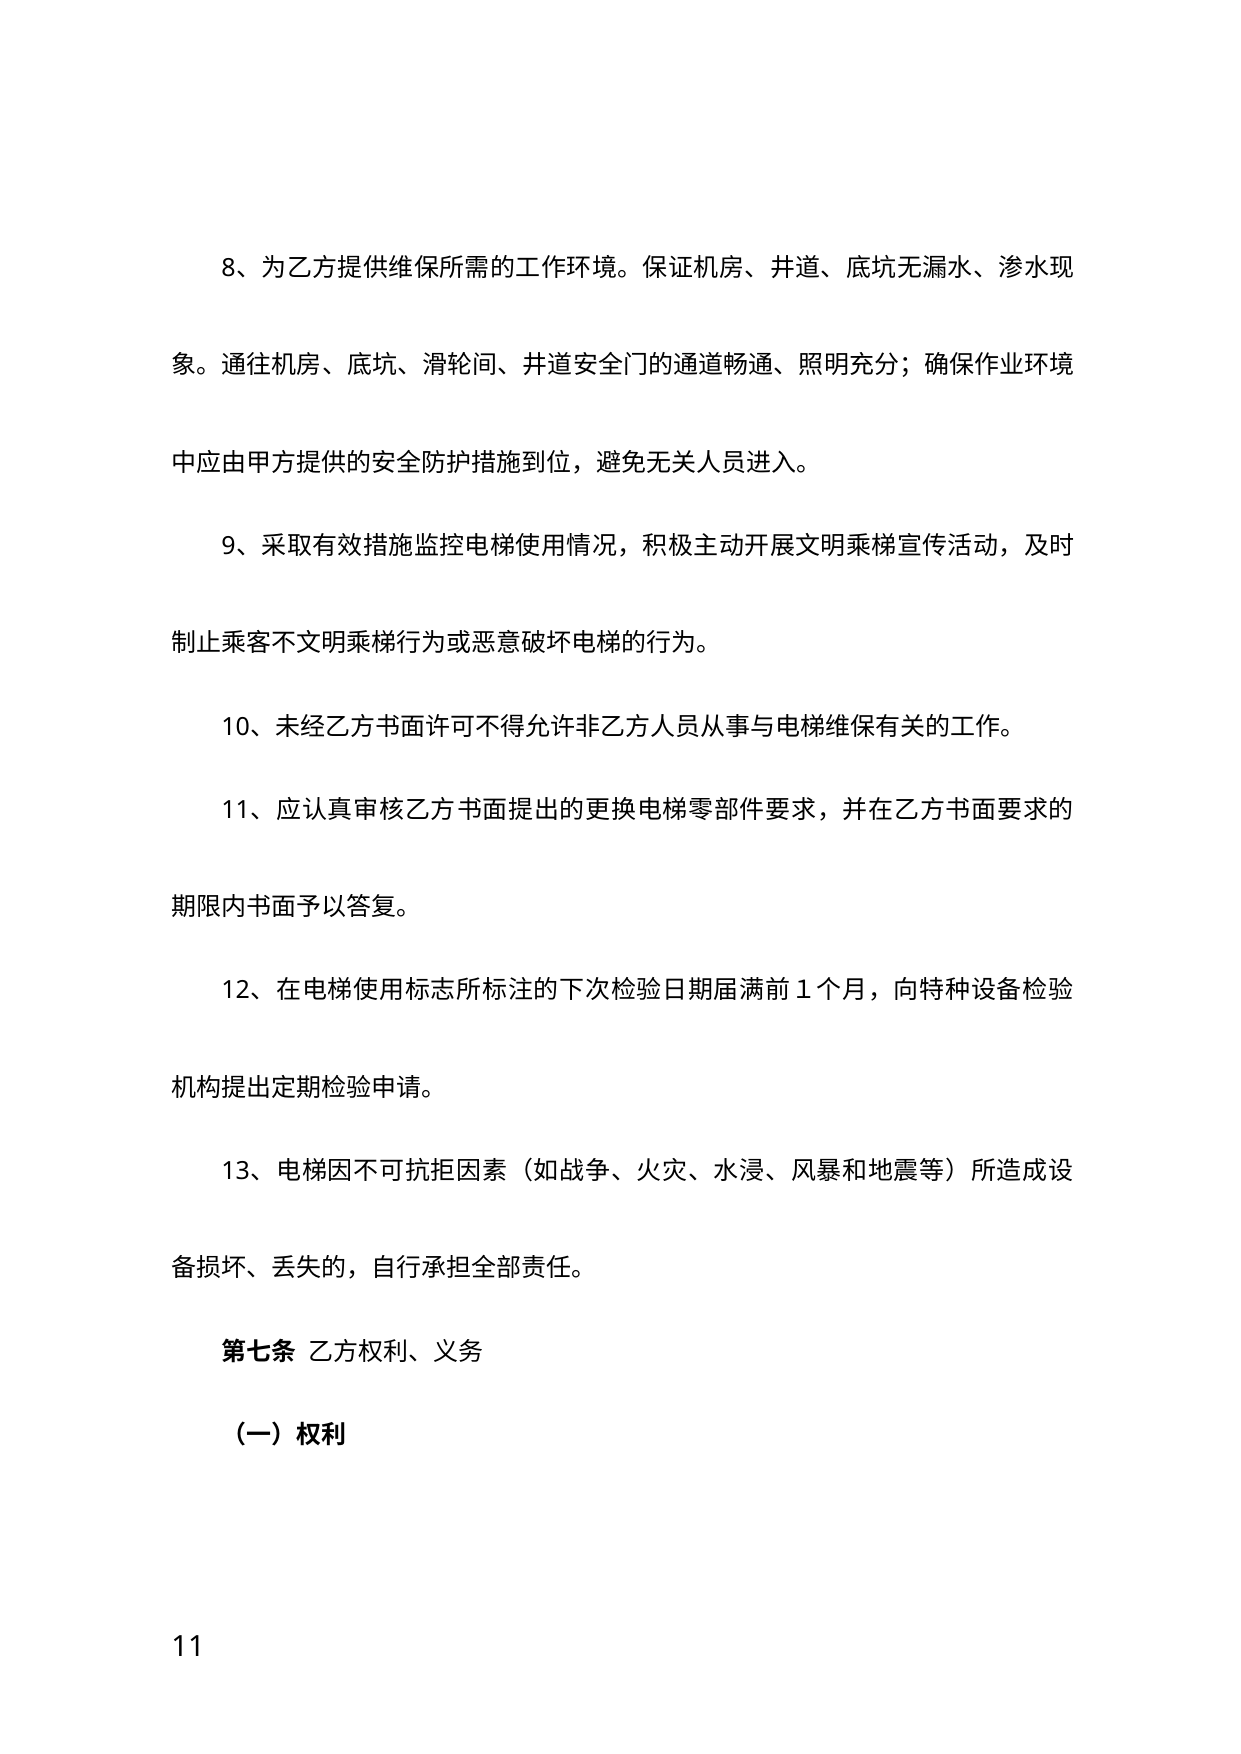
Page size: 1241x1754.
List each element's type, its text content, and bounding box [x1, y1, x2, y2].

text 13、电梯因不可抗拒因素（如战争、火灾、水浸、风暴和地震等）所造成设备损坏、丢失的，自行承担全部责任。 [171, 1136, 1075, 1298]
text 9、采取有效措施监控电梯使用情况，积极主动开展文明乘梯宣传活动，及时制止乘客不文明乘梯行为或恶意破坏电梯的行为。 [171, 511, 1075, 673]
text 10、未经乙方书面许可不得允许非乙方人员从事与电梯维保有关的工作。 [171, 692, 1075, 757]
text 12、在电梯使用标志所标注的下次检验日期届满前１个月，向特种设备检验机构提出定期检验申请。 [171, 955, 1075, 1118]
text （一）权利 [171, 1400, 1075, 1465]
text 8、为乙方提供维保所需的工作环境。保证机房、井道、底坑无漏水、渗水现象。通往机房、底坑、滑轮间、井道安全门的通道畅通、照明充分；确保作业环境中应由甲方提供的安全防护措施到位，避免无关人员进入。 [171, 233, 1075, 493]
text 第七条 乙方权利、义务 [171, 1317, 1075, 1382]
text 11、应认真审核乙方书面提出的更换电梯零部件要求，并在乙方书面要求的期限内书面予以答复。 [171, 775, 1075, 937]
